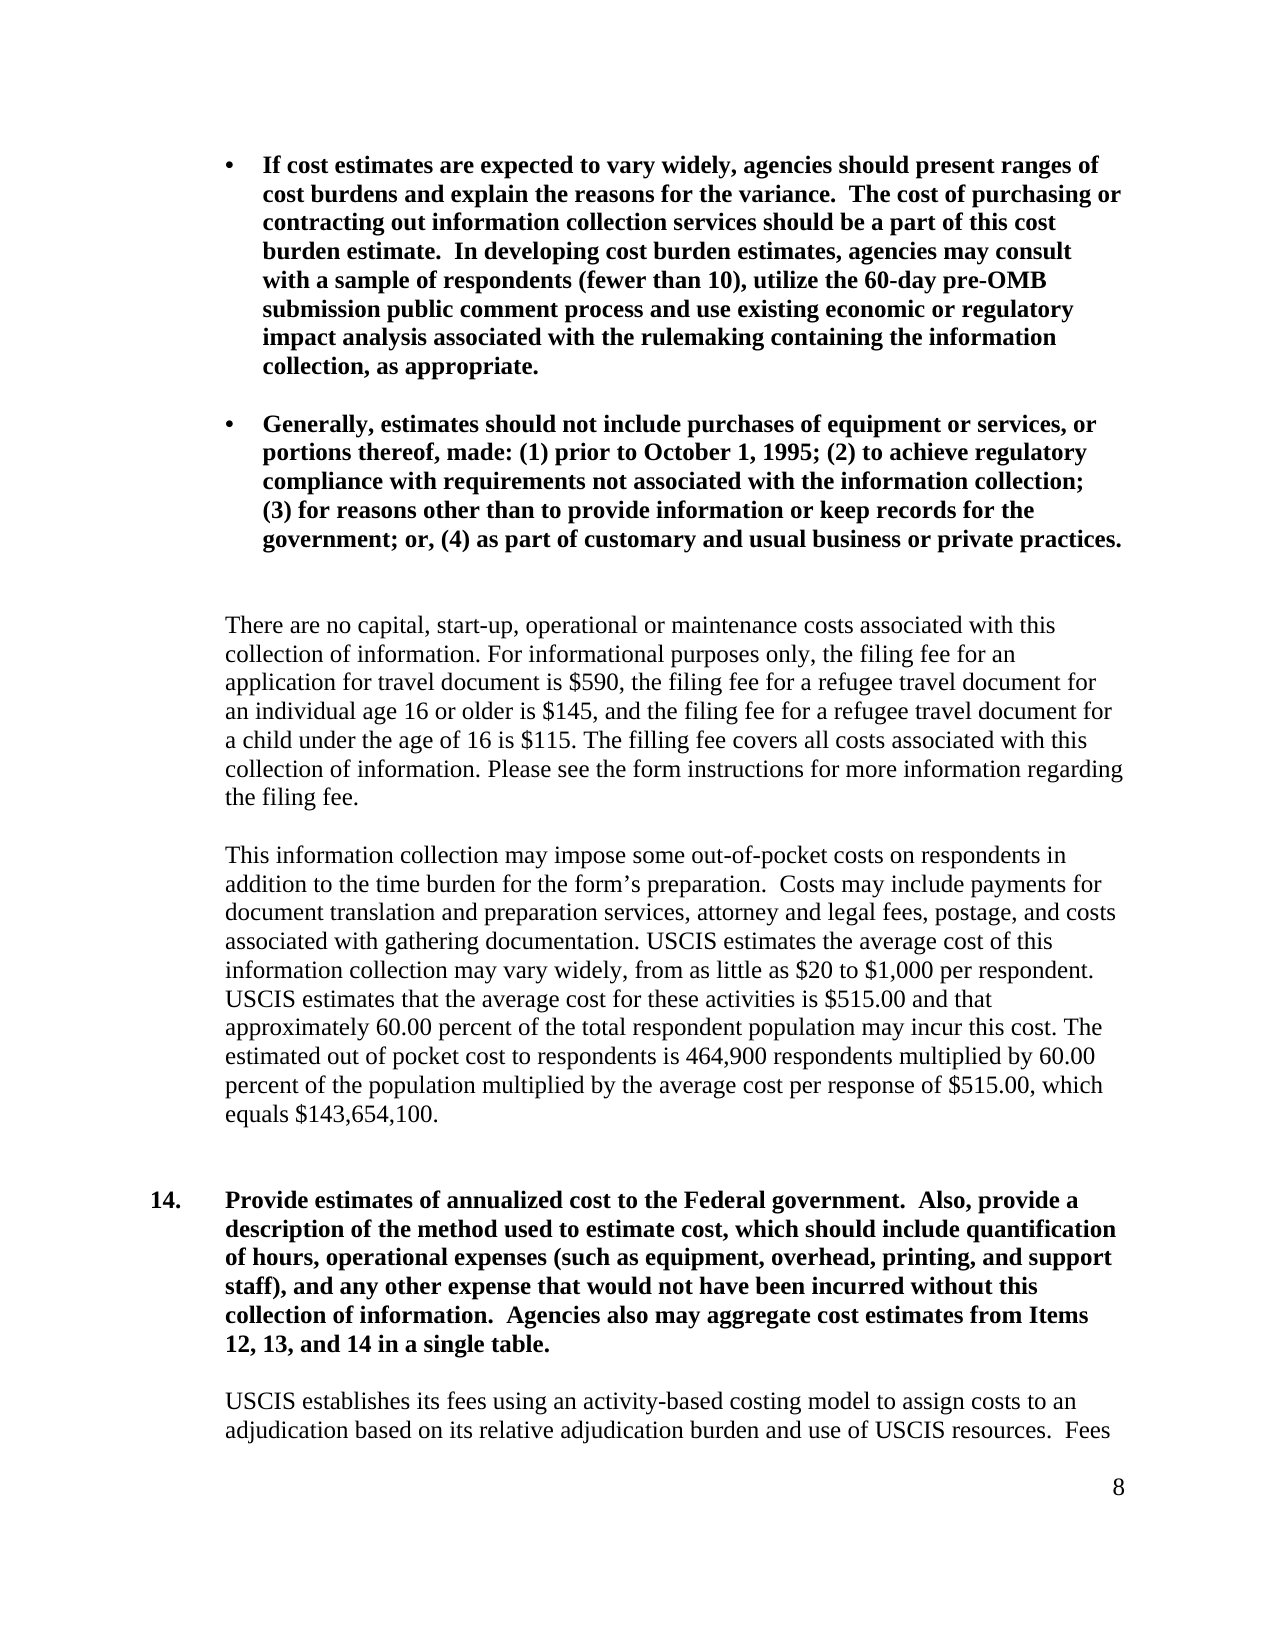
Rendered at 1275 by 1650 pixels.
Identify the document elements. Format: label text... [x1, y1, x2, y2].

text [225, 1386, 1125, 1444]
text • Generally, estimates should not include purchases of equipment or services, or portions thereof, made: (1) prior to October 1, 1995; (2) to achieve regulatory compliance with requirements not associated with the information collection; (3) for reasons other than to provide information or keep records for the government; or, (4) as part of customary and usual business or private practices. [225, 409, 1125, 552]
text • If cost estimates are expected to vary widely, agencies should present ranges of cost burdens and explain the reasons for the variance. The cost of purchasing or contracting out information collection services should be a part of this cost burden estimate. In developing cost burden estimates, agencies may consult with a sample of respondents (fewer than 10), utilize the 60-day pre-OMB submission public comment process and use existing economic or regulatory impact analysis associated with the rulemaking containing the information collection, as appropriate. [225, 150, 1125, 380]
text 14. Provide estimates of annualized cost to the Federal government. Also, provide a description of the method used to estimate cost, which should include quantification of hours, operational expenses (such as equipment, overhead, printing, and support staff), and any other expense that would not have been incurred without this collection of information. Agencies also may aggregate cost estimates from Items 12, 13, and 14 in a single table. [150, 1185, 1125, 1357]
text There are no capital, start-up, operational or maintenance costs associated with this collection of information. For informational purposes only, the filing fee for an application for travel document is $590, the filing fee for a refugee travel document for an individual age 16 or older is $145, and the filing fee for a refugee travel document for a child under the age of 16 is $115. The filling fee covers all costs associated with this collection of information. Please see the form instructions for more information regarding the filing fee. [225, 610, 1125, 811]
text This information collection may impose some out-of-pocket costs on respondents in addition to the time burden for the form’s preparation. Costs may include payments for document translation and preparation services, attorney and legal fees, postage, and costs associated with gathering documentation. USCIS estimates the average cost of this information collection may vary widely, from as little as $20 to $1,000 per respondent. USCIS estimates that the average cost for these activities is $515.00 and that approximately 60.00 percent of the total respondent population may incur this cost. The estimated out of pocket cost to respondents is 464,900 respondents multiplied by 60.00 percent of the population multiplied by the average cost per response of $515.00, which equals $143,654,100. [225, 840, 1125, 1127]
